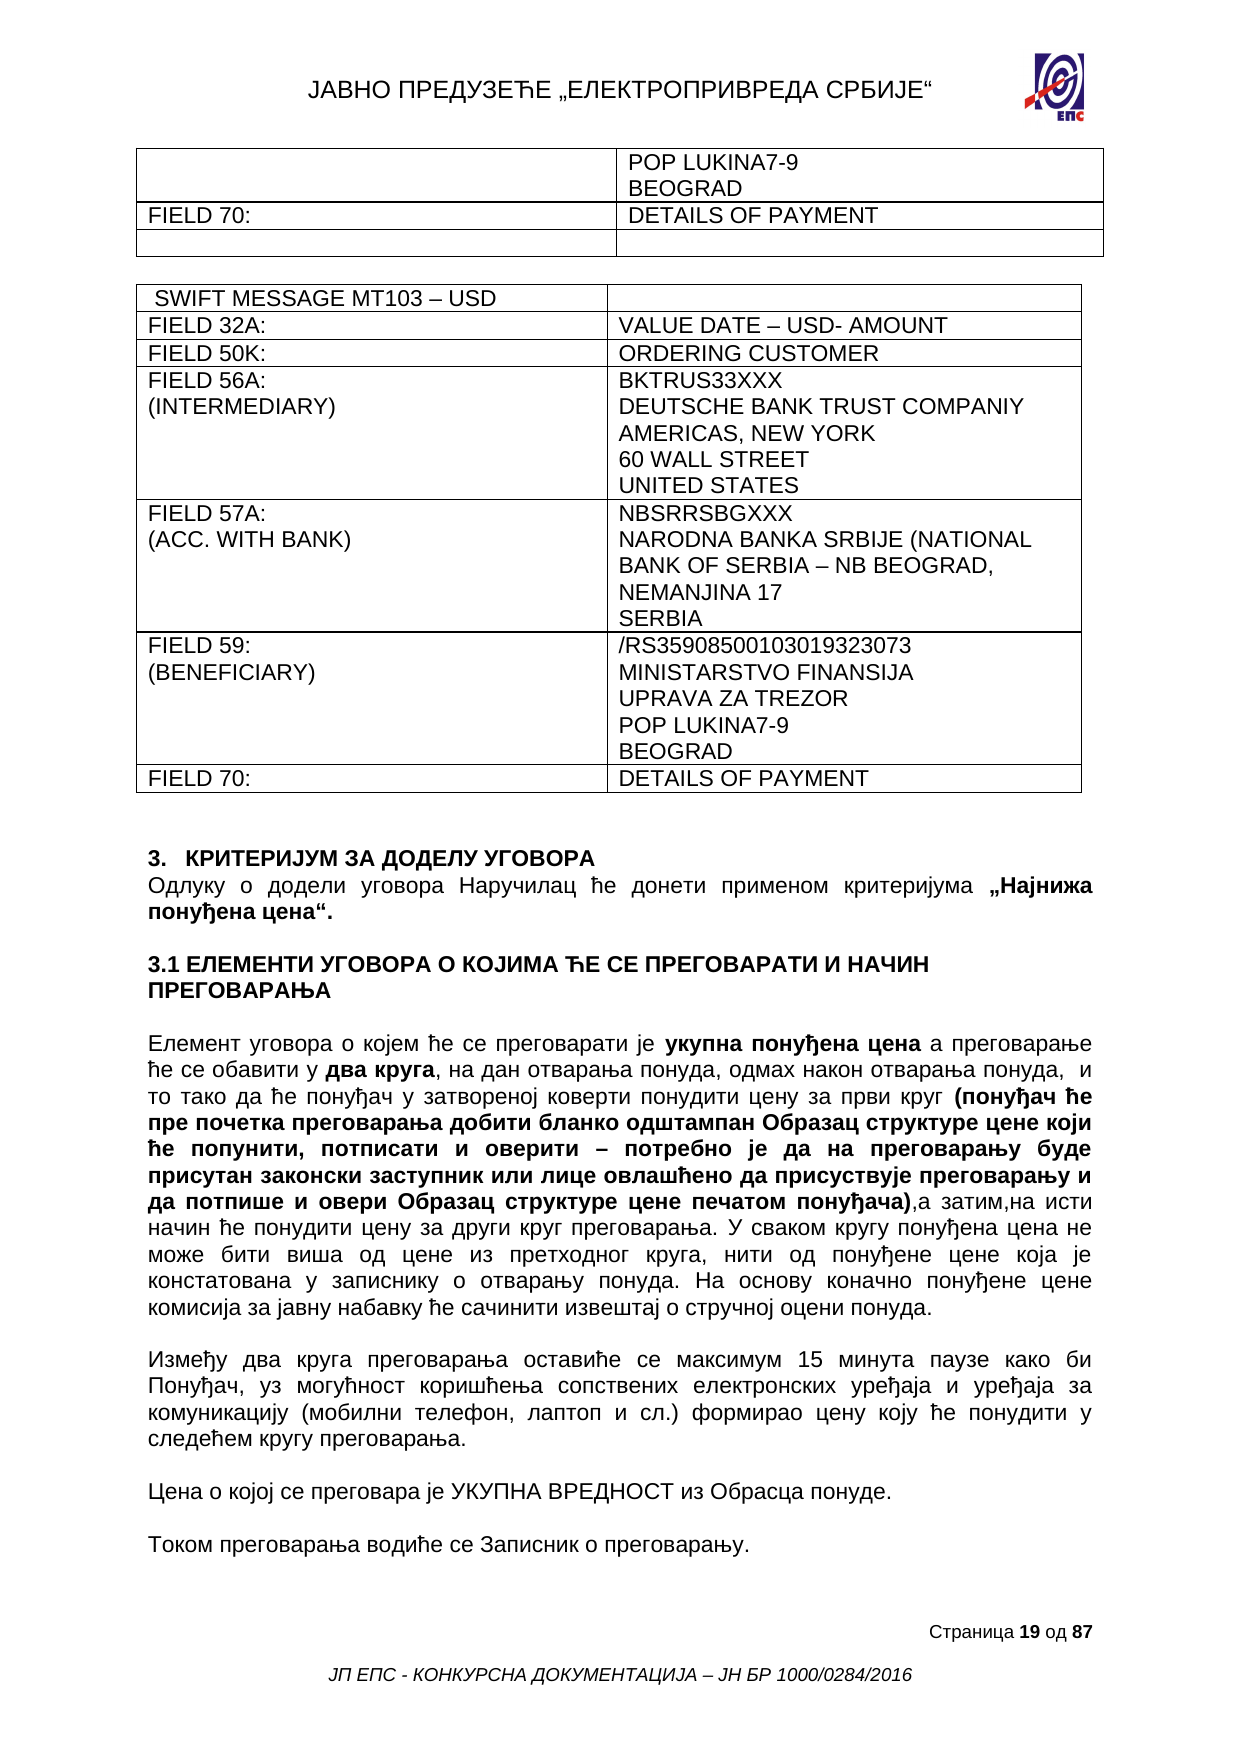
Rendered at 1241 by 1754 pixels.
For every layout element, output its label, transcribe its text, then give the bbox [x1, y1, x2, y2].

text Цена о којој се преговара је УКУПНА ВРЕДНОСТ из Обрасца понуде. [148, 1478, 1092, 1504]
table_cell FIELD 32A: [137, 312, 607, 338]
text Одлуку о додели уговора Наручилац ће донети применом критеријума „Најнижа понуђена цена“. [148, 872, 1092, 924]
table_cell FIELD 59: (BENEFICIARY) [137, 633, 607, 764]
subtitle КРИТЕРИЈУМ ЗА ДОДЕЛУ УГОВОРА [148, 845, 1092, 872]
picture [1017, 49, 1092, 128]
table_cell [617, 230, 1103, 256]
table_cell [137, 149, 616, 201]
text Елемент уговора о којем ће се преговарати је укупна понуђена цена а преговарање ће се обавити у два круга, на дан отварања понуда, одмах након отварања понуда, и то тако да ће понуђач у затвореној коверти понудити цену за први круг (понуђач ће пре почетка преговарања добити бланко одштампан Образац структуре цене који ће попунити, потписати и оверити – потребно је да на преговарању буде присутан законски заступник или лице овлашћено да присуствује преговарању и да потпише и овери Образац структуре цене печатом понуђача),а затим,на исти начин ће понудити цену за други круг преговарања. У сваком кругу понуђена цена не може бити виша од цене из претходног круга, нити од понуђене цене која је констатована у записнику о отварању понуда. На основу коначно понуђене цене комисија за јавну набавку ће сачинити извештај о стручној оцени понуда. [148, 1030, 1092, 1320]
table_cell FIELD 50K: [137, 340, 607, 366]
table_cell ORDERING CUSTOMER [608, 340, 1081, 366]
table_cell FIELD 70: [137, 765, 607, 792]
text Између два круга преговарања оставиће се максимум 15 минута паузе како би Понуђач, уз могућност коришћења сопствених електронских уређаја и уређаја за комуникацију (мобилни телефон, лаптоп и сл.) формирао цену коју ће понудити у следећем кругу преговарања. [148, 1346, 1092, 1452]
text 3.1 ЕЛЕМЕНТИ УГОВОРА О КОЈИМА ЋЕ СЕ ПРЕГОВАРАТИ И НАЧИН ПРЕГОВАРАЊА [148, 951, 1092, 1003]
table_cell BKTRUS33XXX DEUTSCHE BANK TRUST COMPANIY AMERICAS, NEW YORK 60 WALL STREET UNITED STATES [608, 367, 1081, 499]
table_cell DETAILS OF PAYMENT [608, 765, 1081, 792]
table_cell [137, 230, 616, 256]
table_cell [617, 149, 1103, 201]
table_header [608, 285, 1081, 311]
text Током преговарања водиће се Записник о преговарању. [148, 1531, 1092, 1557]
table_cell NBSRRSBGXXX NARODNA BANKA SRBIJE (NATIONAL BANK OF SERBIA – NB BEOGRAD, NEMANJINA 17 SERBIA [608, 500, 1081, 631]
table_cell VALUE DATE – USD- AMOUNT [608, 312, 1081, 338]
table_cell DETAILS OF PAYMENT [617, 203, 1103, 229]
table_cell FIELD 70: [137, 203, 616, 229]
table_cell FIELD 56A: (INTERMEDIARY) [137, 367, 607, 499]
table_cell FIELD 57A: (ACC. WITH BANK) [137, 500, 607, 631]
table_header SWIFT MESSAGE MT103 – USD [137, 285, 607, 311]
table_cell /RS35908500103019323073 MINISTARSTVO FINANSIJA UPRAVA ZA TREZOR POP LUKINA7-9 BEOGRAD [608, 633, 1081, 764]
